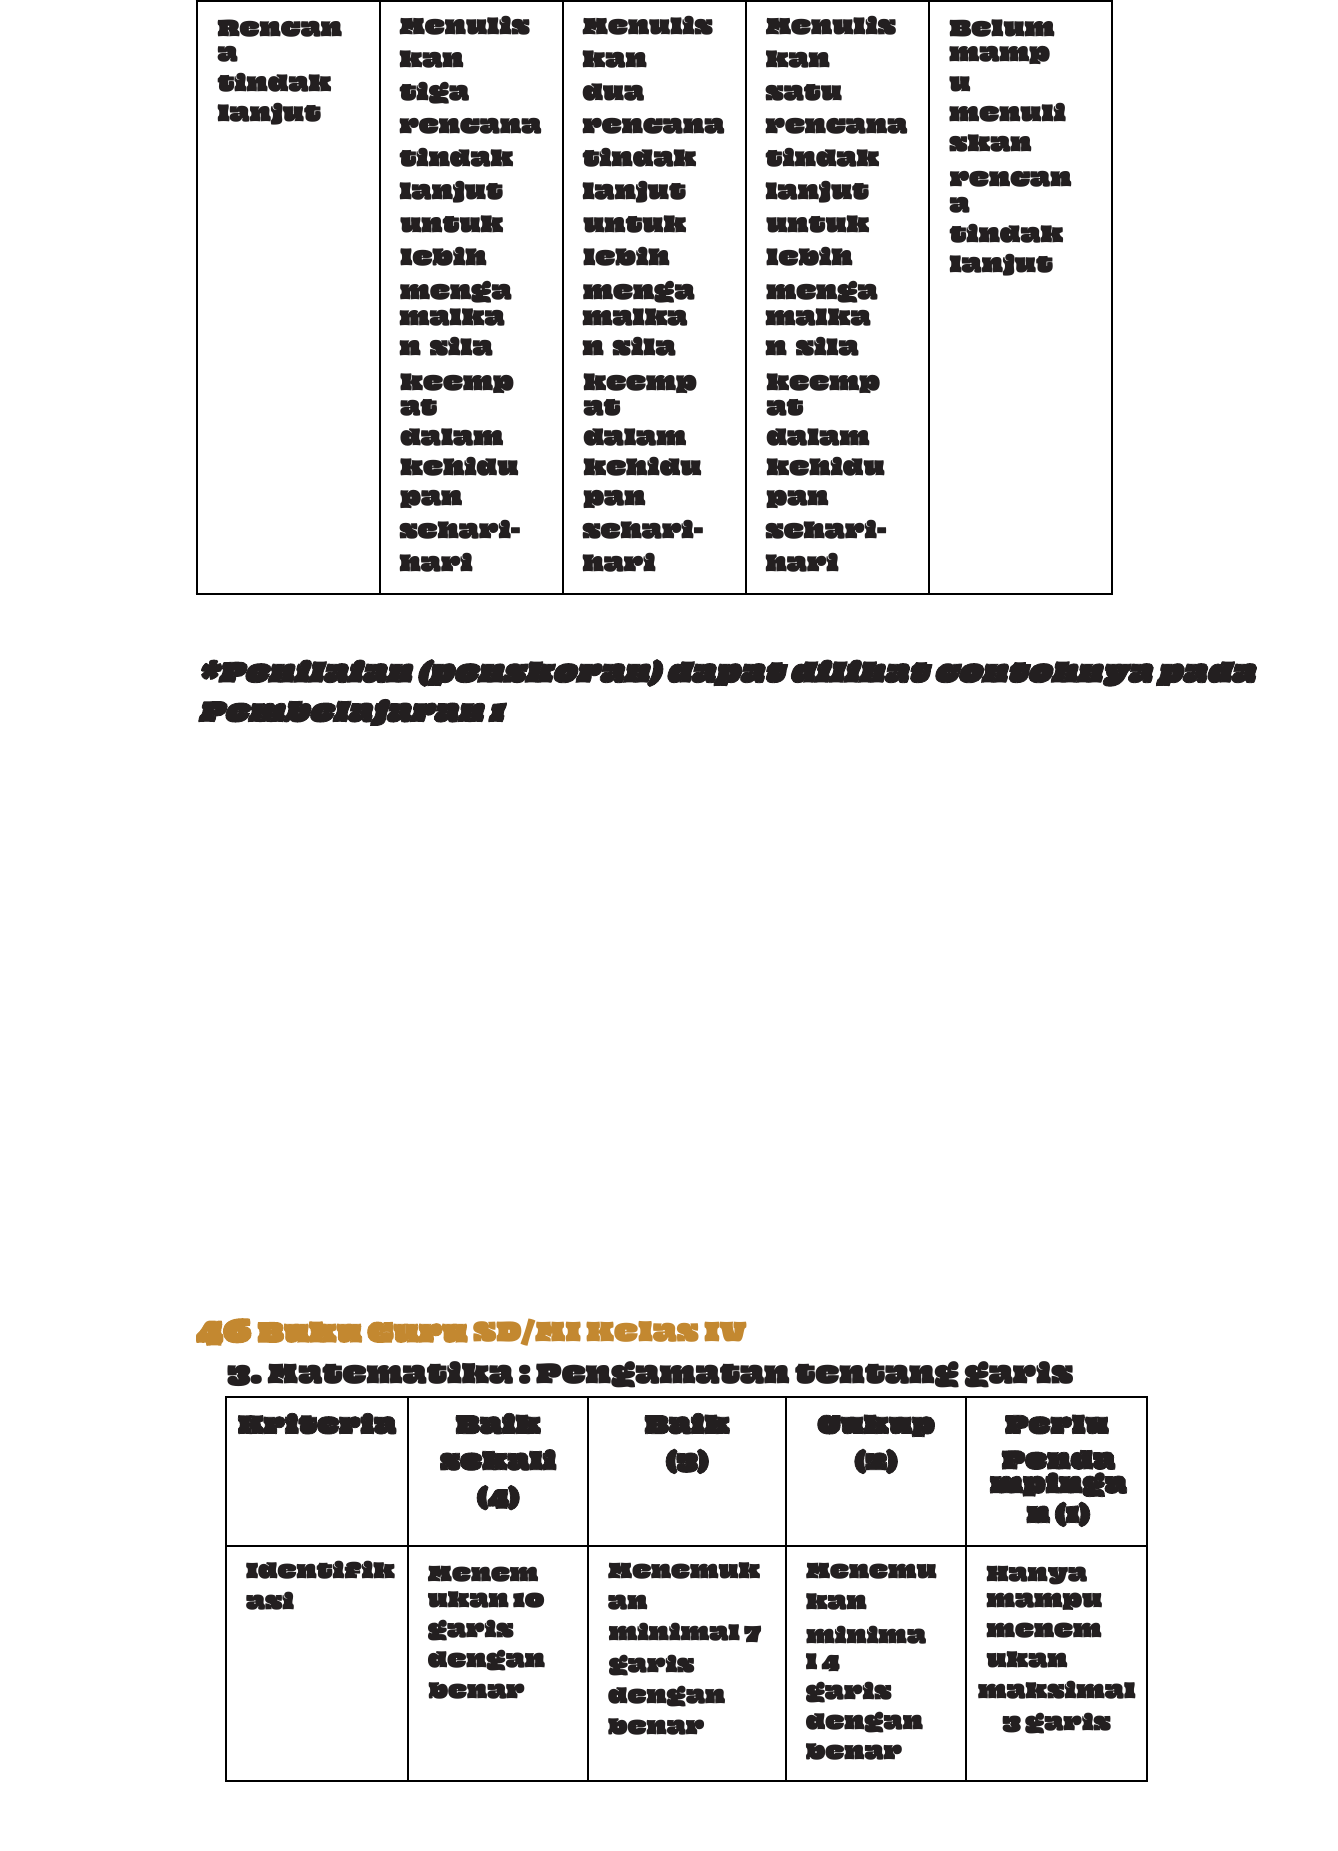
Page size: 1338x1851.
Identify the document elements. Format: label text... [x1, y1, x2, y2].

table_cell Menemukan minimal 7 garis dengan benar [589, 1547, 785, 1780]
table_header Baik (3) [589, 1398, 785, 1545]
text 46 Buku Guru SD/MI Kelas IV [196, 1311, 1337, 1357]
table_header Baik sekali (4) [409, 1398, 587, 1545]
table_cell Menemukan minimal 4 garis dengan benar [787, 1547, 965, 1780]
table_cell Identifikasi [227, 1547, 407, 1780]
text *Penilaian (penskoran) dapat dilihat contohnya pada Pembelajaran 1 [198, 655, 1337, 734]
table_cell Hanya mampu menemukan maksimal 3 garis [967, 1547, 1146, 1780]
table_header Cukup (2) [787, 1398, 965, 1545]
text 3. Matematika : Pengamatan tentang garis [227, 1357, 1337, 1396]
table_header Kriteria [227, 1398, 407, 1545]
table_cell Belum mampu menuliskan rencana tindak lanjut [930, 2, 1111, 592]
table_cell Menuliskan dua rencana tindak lanjut untuk lebih mengamalkan sila keempat dalam kehidupan sehari- hari [564, 2, 745, 592]
table_cell Menemukan 10 garis dengan benar [409, 1547, 587, 1780]
table_header Perlu Pendampingan (1) [967, 1398, 1146, 1545]
table_cell Menuliskan satu rencana tindak lanjut untuk lebih mengamalkan sila keempat dalam kehidupan sehari- hari [747, 2, 928, 592]
table_cell Rencana tindak lanjut [198, 2, 379, 592]
table_cell Menuliskan tiga rencana tindak lanjut untuk lebih mengamalkan sila keempat dalam kehidupan sehari- hari [381, 2, 562, 592]
